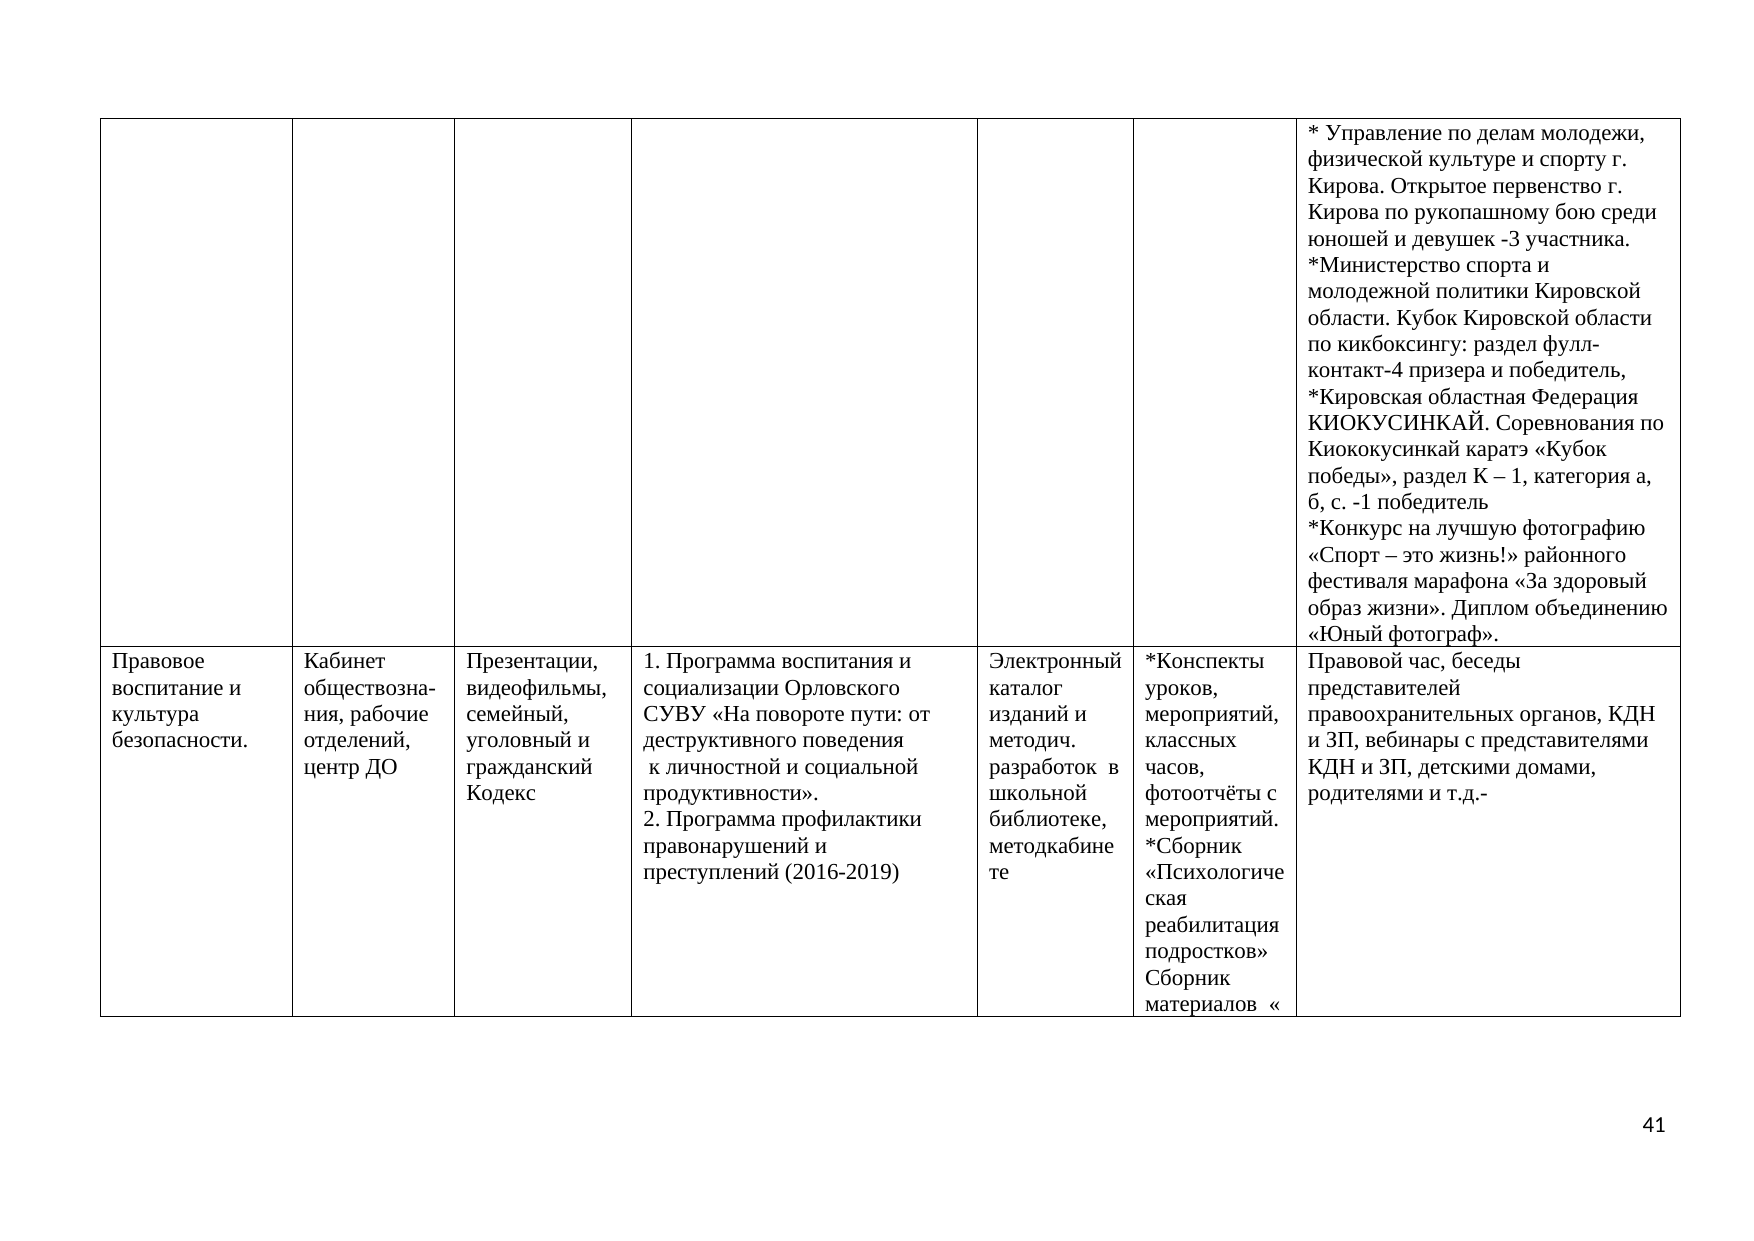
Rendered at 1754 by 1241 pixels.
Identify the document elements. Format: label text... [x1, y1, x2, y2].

table_cell *Конспекты уроков, мероприятий, классных часов, фотоотчёты с мероприятий. *Сборник «Психологическая реабилитация подростков» Сборник материалов « [1134, 647, 1296, 1016]
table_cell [632, 119, 977, 646]
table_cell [978, 119, 1133, 646]
table_cell Презентации, видеофильмы, семейный, уголовный и гражданский Кодекс [455, 647, 631, 1016]
table_cell Правовое воспитание и культура безопасности. [101, 647, 292, 1016]
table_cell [455, 119, 631, 646]
table_cell Электронный каталог изданий и методич. разработок в школьной библиотеке, методкабинете [978, 647, 1133, 1016]
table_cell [293, 119, 454, 646]
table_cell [101, 119, 292, 646]
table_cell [1297, 119, 1680, 646]
table_cell Правовой час, беседы представителей правоохранительных органов, КДН и ЗП, вебинары с представителями КДН и ЗП, детскими домами, родителями и т.д.- [1297, 647, 1680, 1016]
table_cell Кабинет обществозна-ния, рабочие отделений, центр ДО [293, 647, 454, 1016]
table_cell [1134, 119, 1296, 646]
table_cell 1. Программа воспитания и социализации Орловского СУВУ «На повороте пути: от деструктивного поведения к личностной и социальной продуктивности». 2. Программа профилактики правонарушений и преступлений (2016-2019) [632, 647, 977, 1016]
